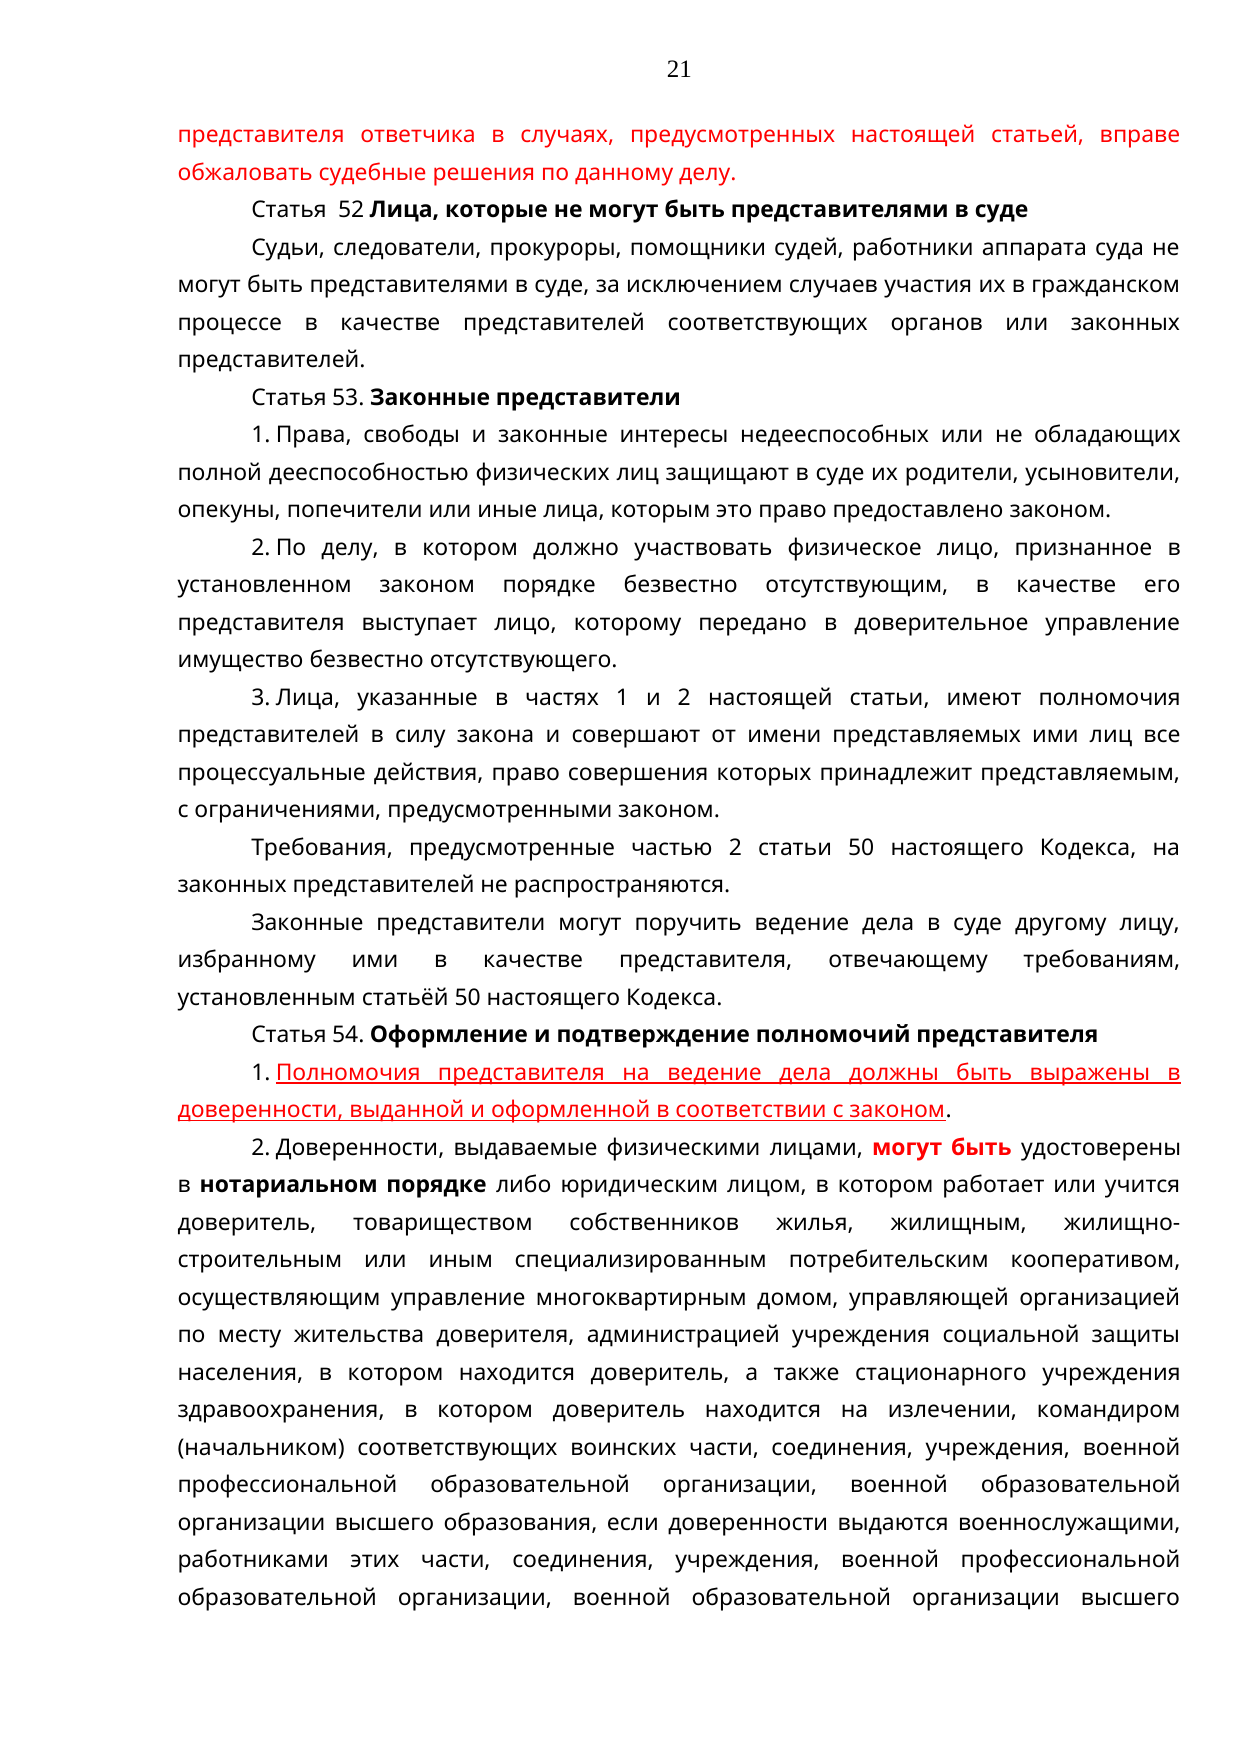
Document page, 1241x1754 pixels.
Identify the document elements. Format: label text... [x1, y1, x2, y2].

text Статья 52 Лица, которые не могут быть представителями в суде [177, 193, 1181, 224]
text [177, 1131, 1181, 1612]
text Статья 54. Оформление и подтверждение полномочий представителя [177, 1018, 1181, 1049]
text Судьи, следователи, прокуроры, помощники судей, работники аппарата суда не могут быть представителями в суде, за исключением случаев участия их в гражданском процессе в качестве представителей соответствующих органов или законных представителей. [177, 231, 1181, 374]
text 1. Права, свободы и законные интересы недееспособных или не обладающих полной дееспособностью физических лиц защищают в суде их родители, усыновители, опекуны, попечители или иные лица, которым это право предоставлено законом. [177, 418, 1181, 524]
text 2. По делу, в котором должно участвовать физическое лицо, признанное в установленном законом порядке безвестно отсутствующим, в качестве его представителя выступает лицо, которому передано в доверительное управление имущество безвестно отсутствующего. [177, 531, 1181, 674]
text Требования, предусмотренные частью 2 статьи 50 настоящего Кодекса, на законных представителей не распространяются. [177, 831, 1181, 899]
text 1. Полномочия представителя на ведение дела должны быть выражены в доверенности, выданной и оформленной в соответствии с законом. [177, 1056, 1181, 1124]
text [177, 118, 1181, 187]
text Законные представители могут поручить ведение дела в суде другому лицу, избранному ими в качестве представителя, отвечающему требованиям, установленным статьёй 50 настоящего Кодекса. [177, 906, 1181, 1012]
text Статья 53. Законные представители [177, 381, 1181, 412]
text 3. Лица, указанные в частях 1 и 2 настоящей статьи, имеют полномочия представителей в силу закона и совершают от имени представляемых ими лиц все процессуальные действия, право совершения которых принадлежит представляемым, с ограничениями, предусмотренными законом. [177, 681, 1181, 824]
